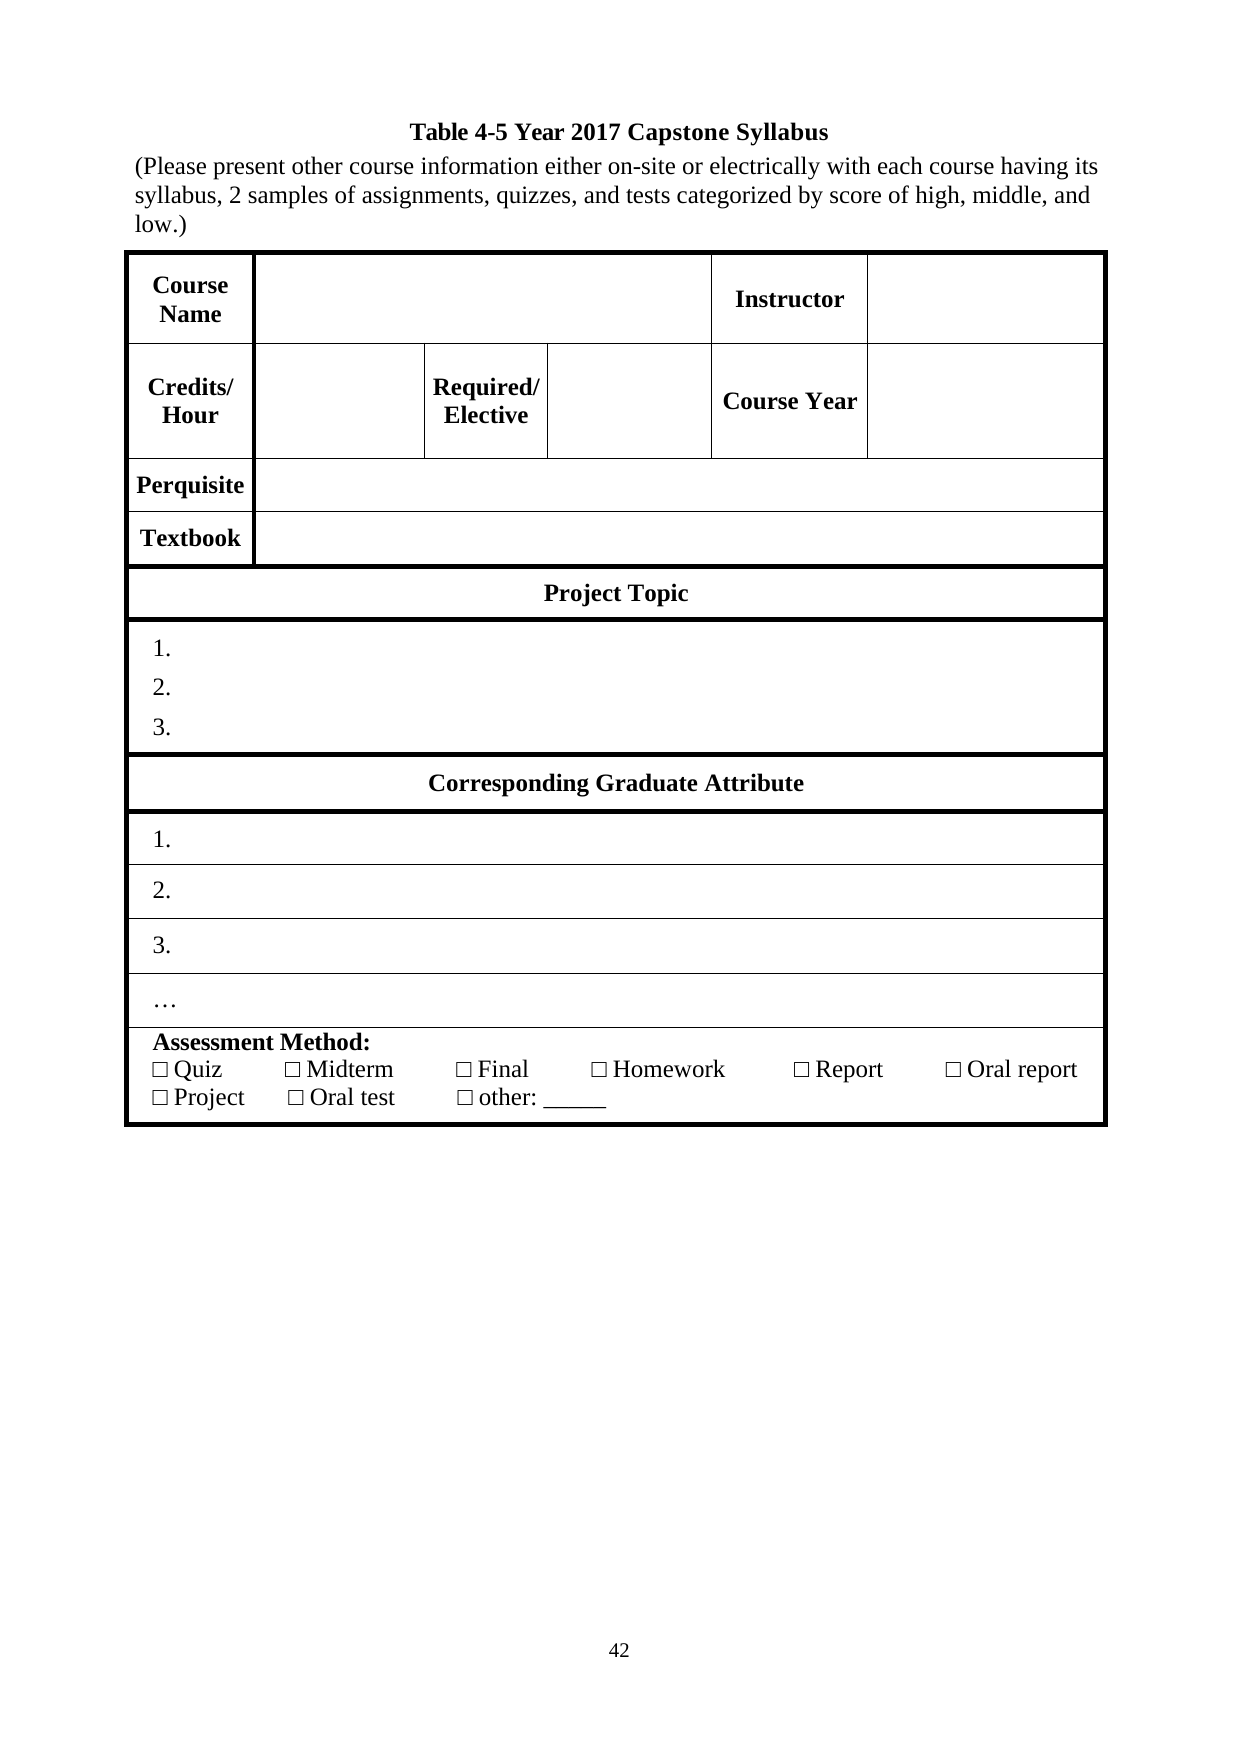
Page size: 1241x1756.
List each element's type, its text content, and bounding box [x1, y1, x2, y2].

table_header Course Name [129, 255, 252, 342]
subtitle Table 4-5 Year 2017 Capstone Syllabus [106, 117, 1132, 146]
table_cell [256, 344, 424, 457]
subtitle (Please present other course information either on-site or electrically with each course having its syllabus, 2 samples of assignments, quizzes, and tests categorized by score of high, middle, and low.) [134, 151, 1132, 237]
table_cell Credits/ Hour [129, 344, 252, 457]
table_cell Textbook [129, 512, 252, 564]
table_cell [256, 459, 1103, 511]
table_cell [548, 344, 711, 457]
table_header [256, 255, 711, 342]
table_cell Required/ Elective [425, 344, 547, 457]
table_cell … [129, 974, 1103, 1027]
table_cell 2. [129, 865, 1103, 918]
table_cell 1. 2. 3. [129, 622, 1103, 752]
table_cell Project Topic [129, 569, 1103, 617]
table_cell [868, 344, 1103, 457]
table_cell 1. [129, 814, 1103, 863]
table_cell [256, 512, 1103, 564]
table_cell Perquisite [129, 459, 252, 511]
table_cell Assessment Method: □ Quiz □ Midterm □ Final □ Homework □ Report □ Oral report □ Project □ Oral test □ other: _____ [129, 1028, 1103, 1122]
table_cell Corresponding Graduate Attribute [129, 757, 1103, 809]
table_cell 3. [129, 919, 1103, 972]
table_cell Course Year [712, 344, 867, 457]
table_header Instructor [712, 255, 867, 342]
table_header [868, 255, 1103, 342]
